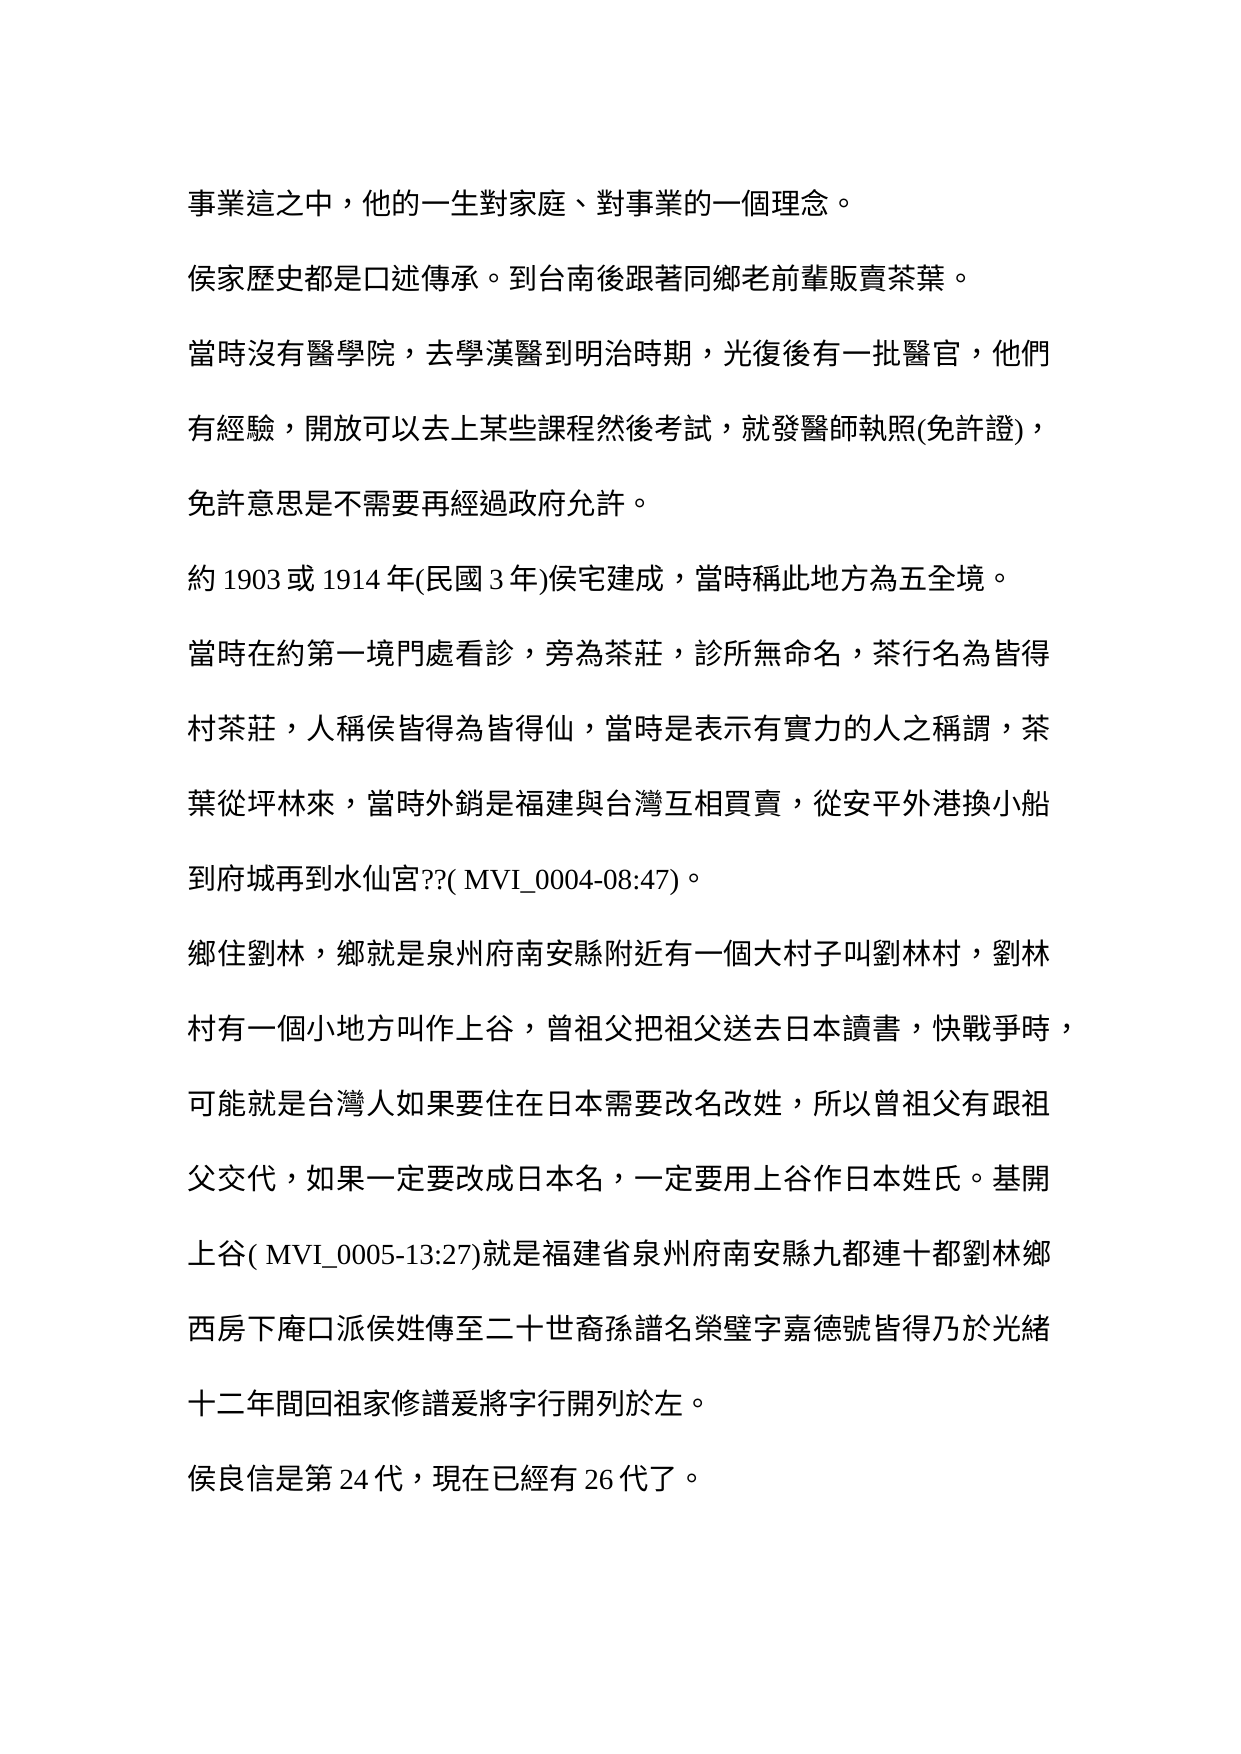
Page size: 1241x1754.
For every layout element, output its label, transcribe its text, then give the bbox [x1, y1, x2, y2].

text 侯家歷史都是口述傳承。到台南後跟著同鄉老前輩販賣茶葉。 [187, 239, 1053, 314]
text 侯良信是第24代，現在已經有26代了。 [187, 1439, 1053, 1514]
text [187, 164, 1053, 239]
text 當時在約第一境門處看診，旁為茶莊，診所無命名，茶行名為皆得村茶莊，人稱侯皆得為皆得仙，當時是表示有實力的人之稱謂，茶葉從坪林來，當時外銷是福建與台灣互相買賣，從安平外港換小船到府城再到水仙宮??( MVI_0004-08:47)。 [187, 614, 1053, 914]
text 鄉住劉林，鄉就是泉州府南安縣附近有一個大村子叫劉林村，劉林村有一個小地方叫作上谷，曾祖父把祖父送去日本讀書，快戰爭時，可能就是台灣人如果要住在日本需要改名改姓，所以曾祖父有跟祖父交代，如果一定要改成日本名，一定要用上谷作日本姓氏。基開上谷( MVI_0005-13:27)就是福建省泉州府南安縣九都連十都劉林鄉西房下庵口派侯姓傳至二十世裔孫譜名榮璧字嘉德號皆得乃於光緒十二年間回祖家修譜爰將字行開列於左。 [187, 914, 1053, 1439]
text 當時沒有醫學院，去學漢醫到明治時期，光復後有一批醫官，他們有經驗，開放可以去上某些課程然後考試，就發醫師執照(免許證)，免許意思是不需要再經過政府允許。 [187, 314, 1053, 539]
text 約1903或1914年(民國3年)侯宅建成，當時稱此地方為五全境。 [187, 539, 1053, 614]
